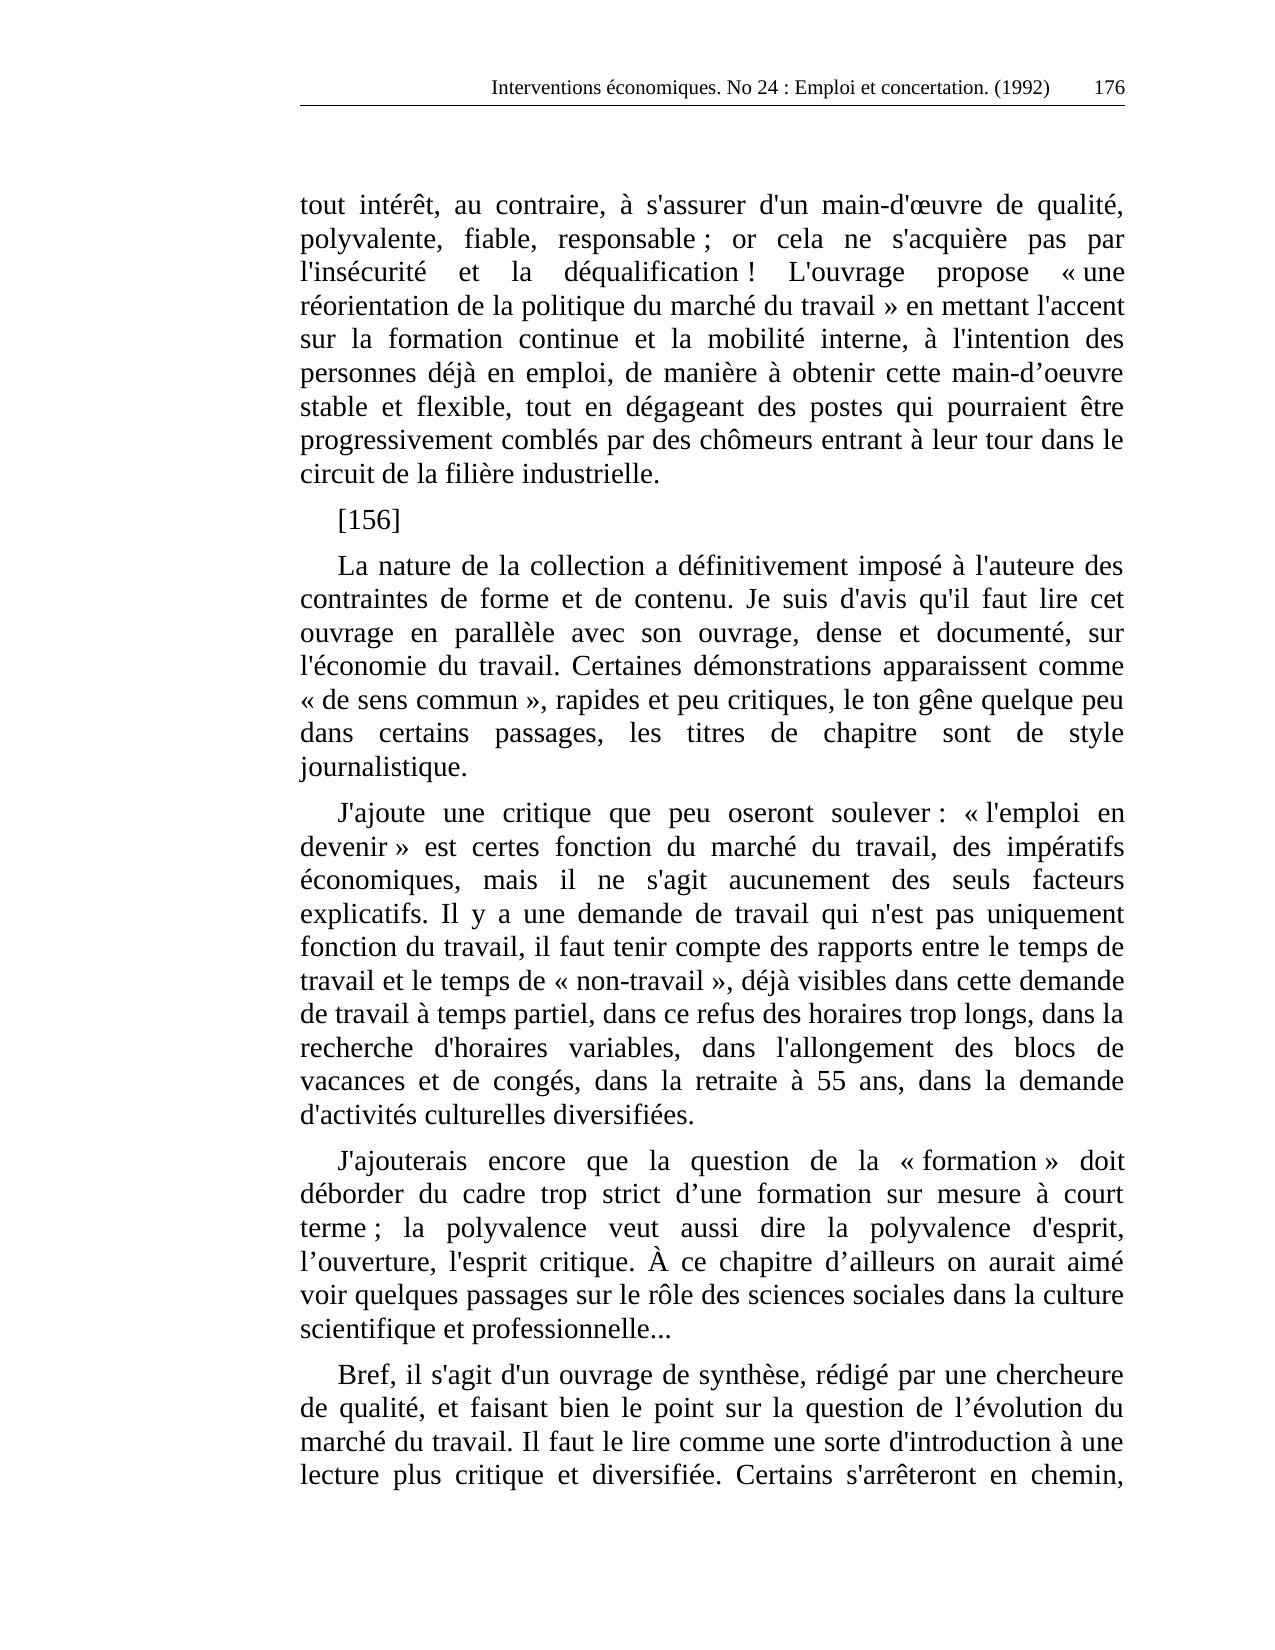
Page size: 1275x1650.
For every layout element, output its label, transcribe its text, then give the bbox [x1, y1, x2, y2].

text J'ajouterais encore que la question de la « formation » doit déborder du cadre trop strict d’une formation sur mesure à court terme ; la polyvalence veut aussi dire la polyvalence d'esprit, l’ouverture, l'esprit critique. À ce chapitre d’ailleurs on aurait aimé voir quelques passages sur le rôle des sciences sociales dans la culture scientifique et professionnelle... [300, 1143, 1125, 1344]
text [300, 187, 1125, 489]
text J'ajoute une critique que peu oseront soulever : « l'emploi en devenir » est certes fonction du marché du travail, des impératifs économiques, mais il ne s'agit aucunement des seuls facteurs explicatifs. Il y a une demande de travail qui n'est pas uniquement fonction du travail, il faut tenir compte des rapports entre le temps de travail et le temps de « non-travail », déjà visibles dans cette demande de travail à temps partiel, dans ce refus des horaires trop longs, dans la recherche d'horaires variables, dans l'allongement des blocs de vacances et de congés, dans la retraite à 55 ans, dans la demande d'activités culturelles diversifiées. [300, 795, 1125, 1131]
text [300, 1357, 1125, 1491]
text La nature de la collection a définitivement imposé à l'auteure des contraintes de forme et de contenu. Je suis d'avis qu'il faut lire cet ouvrage en parallèle avec son ouvrage, dense et documenté, sur l'économie du travail. Certaines démonstrations apparaissent comme « de sens commun », rapides et peu critiques, le ton gêne quelque peu dans certains passages, les titres de chapitre sont de style journalistique. [300, 548, 1125, 783]
text [156] [300, 502, 1125, 535]
